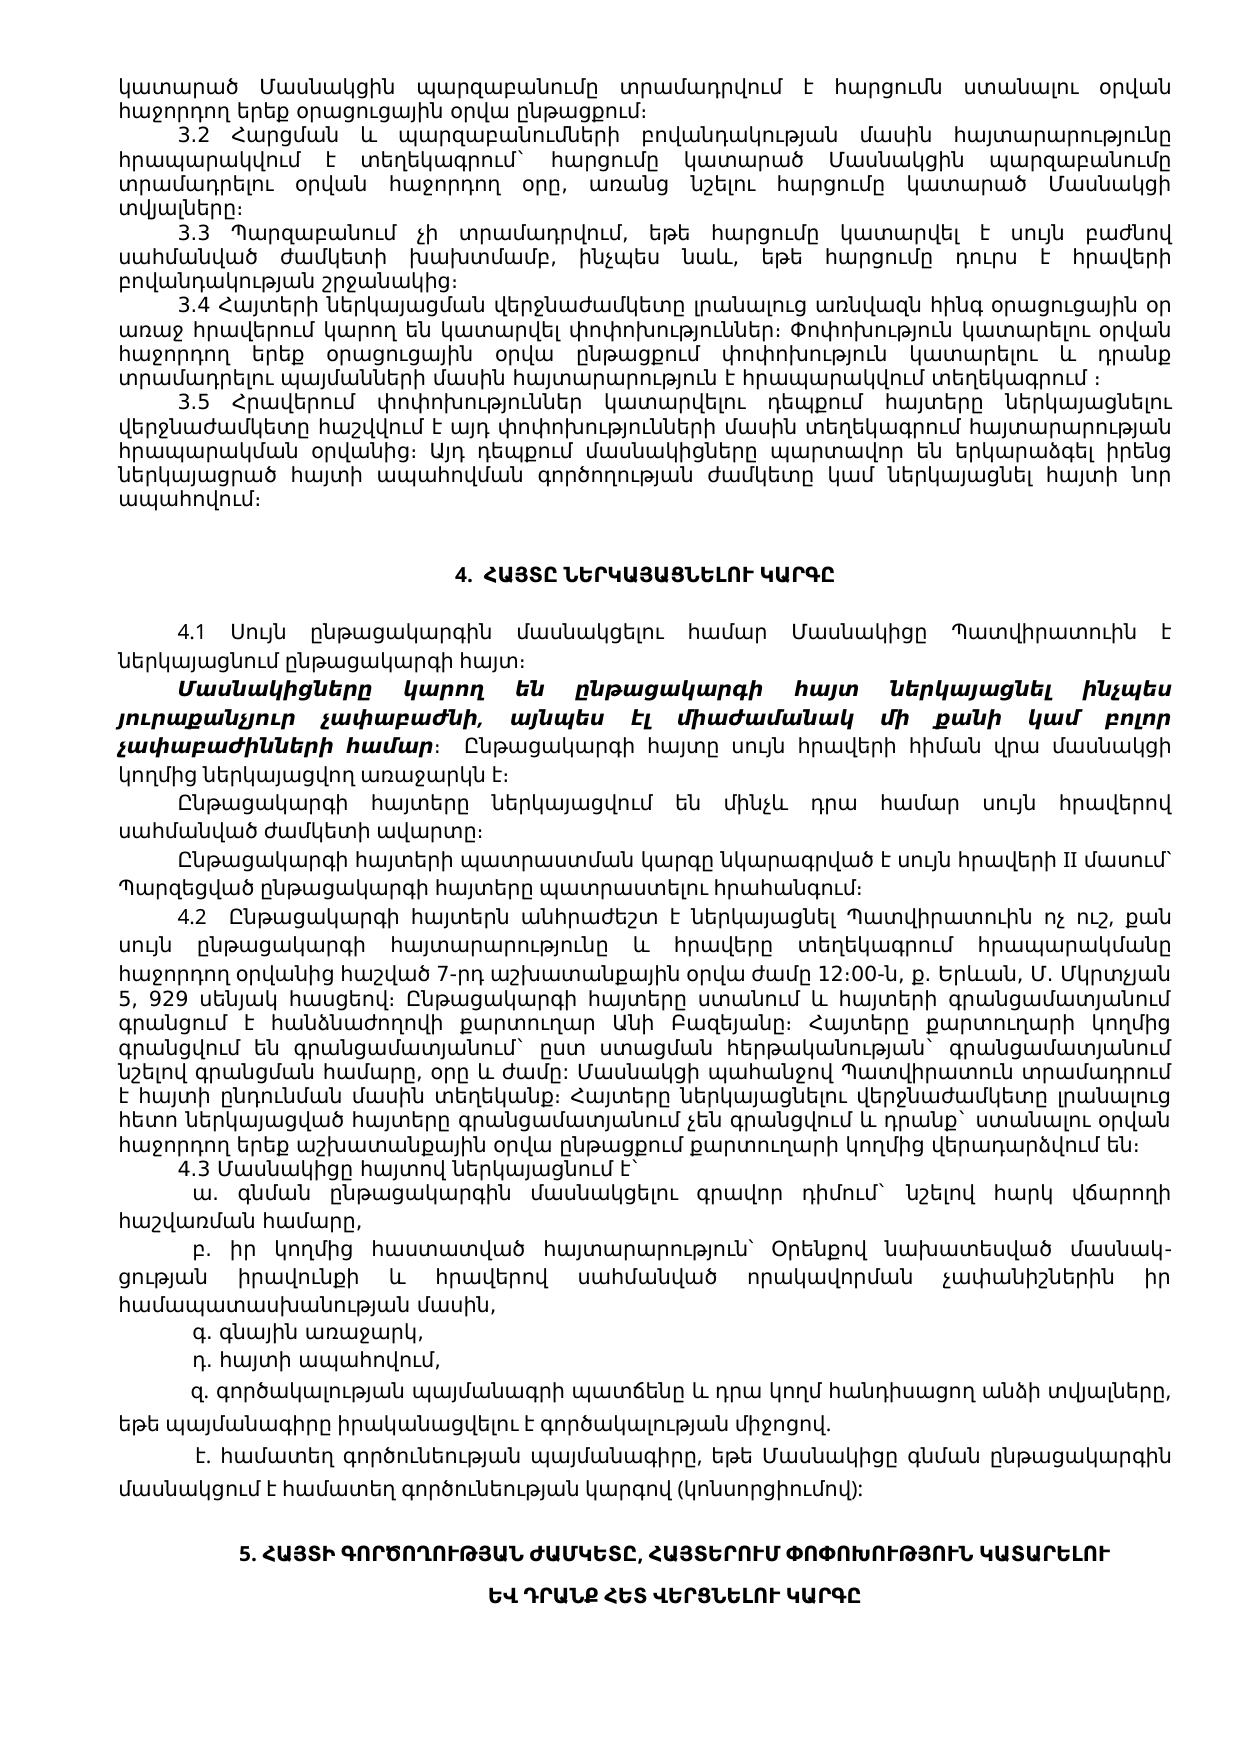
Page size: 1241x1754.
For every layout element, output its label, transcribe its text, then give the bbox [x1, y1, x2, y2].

text 5. ՀԱՅՏԻ ԳՈՐԾՈՂՈՒԹՅԱՆ ԺԱՄԿԵՏԸ, ՀԱՅՏԵՐՈՒՄ ՓՈՓՈԽՈՒԹՅՈՒՆ ԿԱՏԱՐԵԼՈՒ [118, 1539, 1172, 1567]
text Ընթացակարգի հայտերի պատրաստման կարգը նկարագրված է սույն հրավերի II մասում` Պարզեցված ընթացակարգի հայտերը պատրաստելու հրահանգում։ [118, 845, 1172, 902]
text դ. հայտի ապահովում, [118, 1348, 1172, 1372]
text Մասնակիցները կարող են ընթացակարգի հայտ ներկայացնել ինչպես յուրաքանչյուր չափաբաժնի, այնպես էլ միաժամանակ մի քանի կամ բոլոր չափաբաժինների համար։ Ընթացակարգի հայտը սույն հրավերի հիման վրա մասնակցի կողմից ներկայացվող առաջարկն է։ [118, 674, 1172, 788]
text 4.1 Սույն ընթացակարգին մասնակցելու համար Մասնակիցը Պատվիրատուին է ներկայացնում ընթացակարգի հայտ։ [118, 617, 1172, 674]
text զ. գործակալության պայմանագրի պատճենը և դրա կողմ հանդիսացող անձի տվյալները, եթե պայմանագիրը իրականացվելու է գործակալության միջոցով. [118, 1376, 1172, 1437]
text 4.3 Մասնակիցը հայտով ներկայացնում է` [118, 1157, 1172, 1181]
text 3.5 Հրավերում փոփոխություններ կատարվելու դեպքում հայտերը ներկայացնելու վերջնաժամկետը հաշվվում է այդ փոփոխությունների մասին տեղեկագրում հայտարարության հրապարակման օրվանից։ Այդ դեպքում մասնակիցները պարտավոր են երկարաձգել իրենց ներկայացրած հայտի ապահովման գործողության ժամկետը կամ ներկայացնել հայտի նոր ապահովում։ [118, 390, 1172, 512]
text 4. ՀԱՅՏԸ ՆԵՐԿԱՅԱՑՆԵԼՈՒ ԿԱՐԳԸ [118, 560, 1172, 589]
text 3.3 Պարզաբանում չի տրամադրվում, եթե հարցումը կատարվել է սույն բաժնով սահմանված ժամկետի խախտմամբ, ինչպես նաև, եթե հարցումը դուրս է հրավերի բովանդակության շրջանակից։ [118, 221, 1172, 293]
text գ. գնային առաջարկ, [118, 1320, 1172, 1345]
text Ընթացակարգի հայտերը ներկայացվում են մինչև դրա համար սույն հրավերով սահմանված ժամկետի ավարտը։ [118, 788, 1172, 845]
text բ. իր կողմից հաստատված հայտարարություն՝ Օրենքով նախատեսված մասնակցության իրավունքի և հրավերով սահմանված որակավորման չափանիշներին իր համապատասխանության մասին, [118, 1237, 1172, 1317]
text 3.2 Հարցման և պարզաբանումների բովանդակության մասին հայտարարությունը հրապարակվում է տեղեկագրում` հարցումը կատարած Մասնակցին պարզաբանումը տրամադրելու օրվան հաջորդող օրը, առանց նշելու հարցումը կատարած Մասնակցի տվյալները։ [118, 123, 1172, 221]
text ԵՎ ԴՐԱՆՔ ՀԵՏ ՎԵՐՑՆԵԼՈՒ ԿԱՐԳԸ [118, 1582, 1172, 1610]
text է. համատեղ գործունեության պայմանագիրը, եթե Մասնակիցը գնման ընթացակարգին մասնակցում է համատեղ գործունեության կարգով (կոնսորցիումով): [118, 1441, 1172, 1502]
text 4.2 Ընթացակարգի հայտերն անհրաժեշտ է ներկայացնել Պատվիրատուին ոչ ուշ, քան սույն ընթացակարգի հայտարարությունը և հրավերը տեղեկագրում հրապարակմանը հաջորդող օրվանից հաշված 7-րդ աշխատանքային օրվա ժամը 12։00-ն, ք. Երևան, Մ. Մկրտչյան 5, 929 սենյակ հասցեով։ Ընթացակարգի հայտերը ստանում և հայտերի գրանցամատյանում գրանցում է հանձնաժողովի քարտուղար Անի Բազեյանը։ Հայտերը քարտուղարի կողմից գրանցվում են գրանցամատյանում` ըստ ստացման հերթականության` գրանցամատյանում նշելով գրանցման համարը, օրը և ժամը: Մասնակցի պահանջով Պատվիրատուն տրամադրում է հայտի ընդունման մասին տեղեկանք։ Հայտերը ներկայացնելու վերջնաժամկետը լրանալուց հետո ներկայացված հայտերը գրանցամատյանում չեն գրանցվում և դրանք` ստանալու օրվան հաջորդող երեք աշխատանքային օրվա ընթացքում քարտուղարի կողմից վերադարձվում են։ [118, 902, 1172, 1157]
text ա. գնման ընթացակարգին մասնակցելու գրավոր դիմում` նշելով հարկ վճարողի հաշվառման համարը, [118, 1181, 1172, 1233]
text 3.4 Հայտերի ներկայացման վերջնաժամկետը լրանալուց առնվազն հինգ օրացուցային օր առաջ հրավերում կարող են կատարվել փոփոխություններ։ Փոփոխություն կատարելու օրվան հաջորդող երեք օրացուցային օրվա ընթացքում փոփոխություն կատարելու և դրանք տրամադրելու պայմանների մասին հայտարարություն է հրապարակվում տեղեկագրում ։ [118, 293, 1172, 390]
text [118, 75, 1172, 123]
